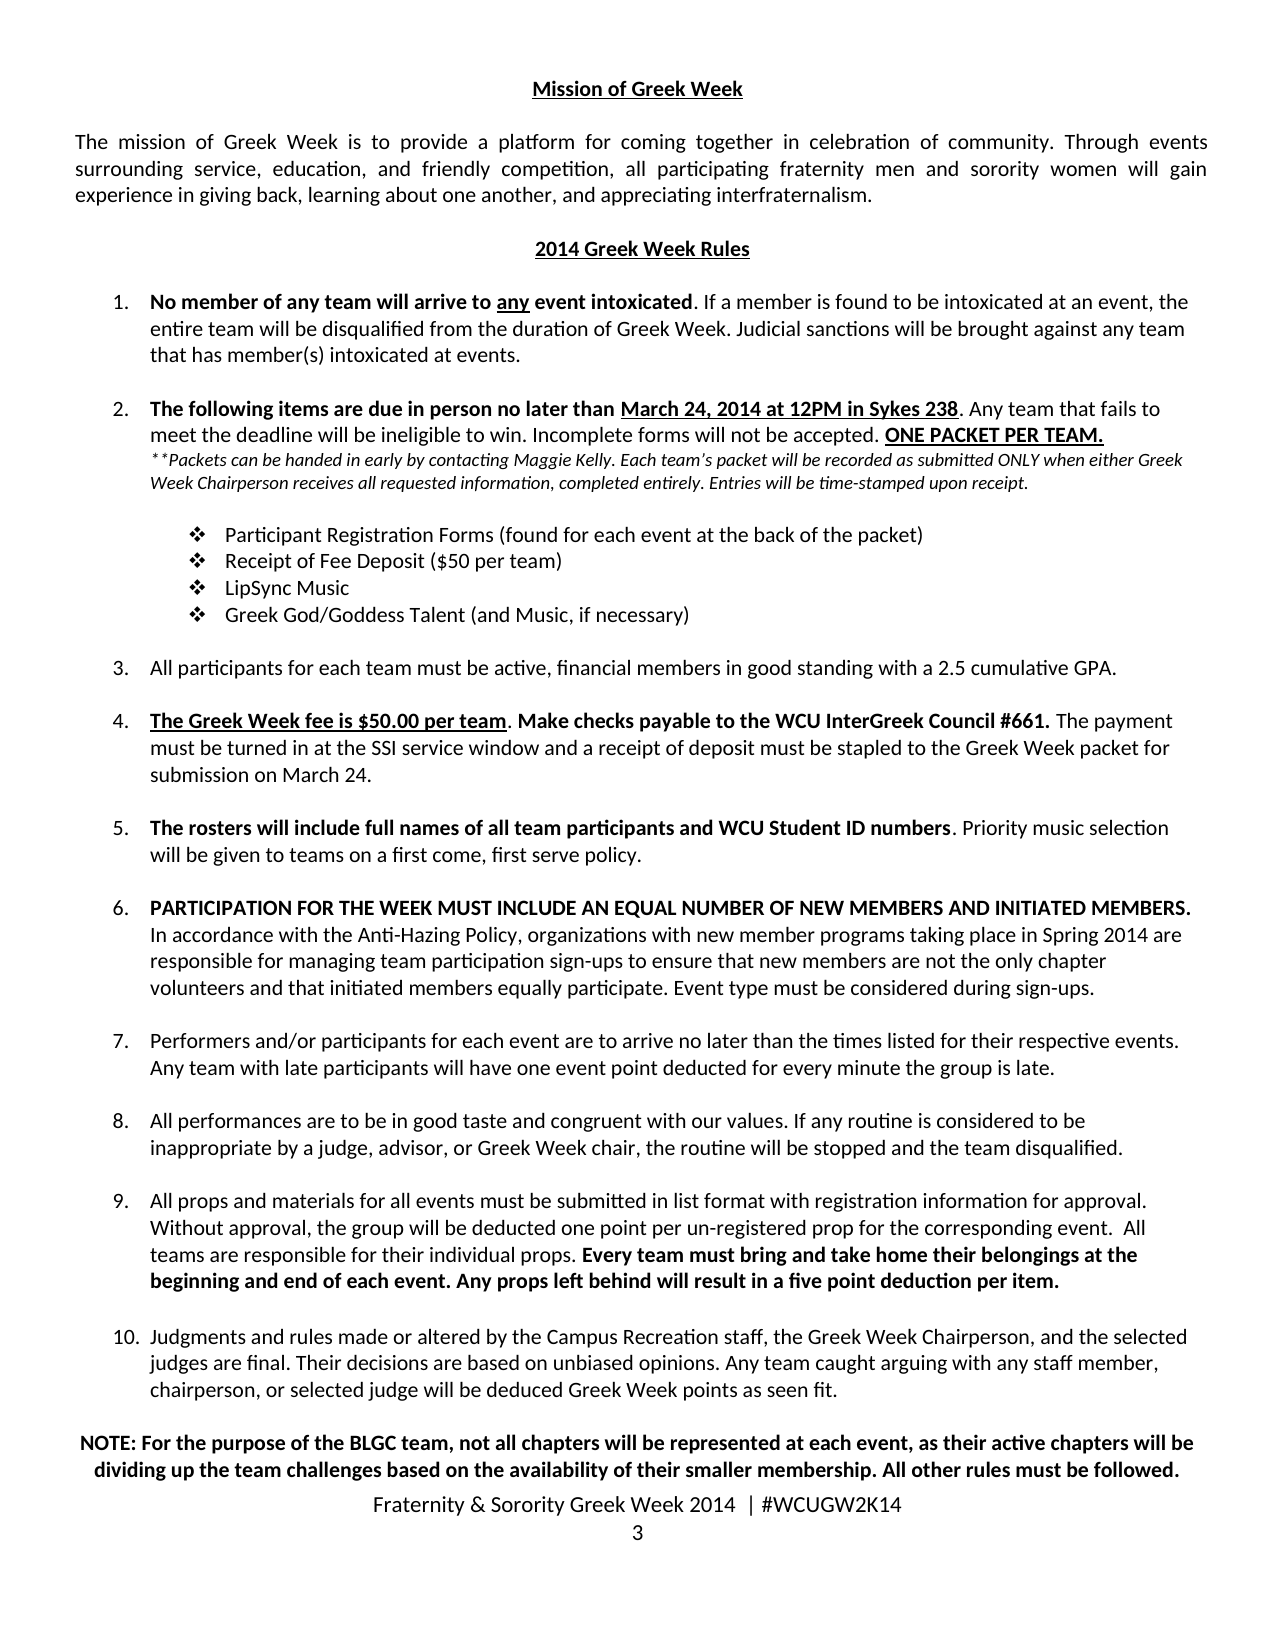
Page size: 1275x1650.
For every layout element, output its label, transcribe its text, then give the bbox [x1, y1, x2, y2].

list The rosters will include full names of all team participants and WCU Student ID numbers. Priority music selection will be given to teams on a first come, first serve policy. [112, 814, 1200, 867]
list The following items are due in person no later than March 24, 2014 at 12PM in Sykes 238. Any team that fails to meet the deadline will be ineligible to win. Incomplete forms will not be accepted. ONE PACKET PER TEAM. [112, 395, 1200, 448]
text 2014 Greek Week Rules [75, 235, 1209, 262]
list Participant Registration Forms (found for each event at the back of the packet) [187, 521, 1200, 547]
list Receipt of Fee Deposit ($50 per team) [187, 547, 1200, 574]
text Mission of Greek Week [75, 75, 1200, 102]
text **Packets can be handed in early by contacting Maggie Kelly. Each team’s packet will be recorded as submitted ONLY when either Greek Week Chairperson receives all requested information, completed entirely. Entries will be time-stamped upon receipt. [150, 448, 1200, 494]
list Judgments and rules made or altered by the Campus Recreation staff, the Greek Week Chairperson, and the selected judges are final. Their decisions are based on unbiased opinions. Any team caught arguing with any staff member, chairperson, or selected judge will be deduced Greek Week points as seen fit. [112, 1323, 1200, 1403]
text The mission of Greek Week is to provide a platform for coming together in celebration of community. Through events surrounding service, education, and friendly competition, all participating fraternity men and sorority women will gain experience in giving back, learning about one another, and appreciating interfraternalism. [75, 128, 1209, 208]
list No member of any team will arrive to any event intoxicated. If a member is found to be intoxicated at an event, the entire team will be disqualified from the duration of Greek Week. Judicial sanctions will be brought against any team that has member(s) intoxicated at events. [112, 288, 1200, 368]
list Performers and/or participants for each event are to arrive no later than the times listed for their respective events. Any team with late participants will have one event point deducted for every minute the group is late. [112, 1027, 1200, 1081]
list All props and materials for all events must be submitted in list format with registration information for approval. Without approval, the group will be deducted one point per un-registered prop for the corresponding event. All teams are responsible for their individual props. Every team must bring and take home their belongings at the beginning and end of each event. Any props left behind will result in a five point deduction per item. [112, 1187, 1200, 1323]
list All performances are to be in good taste and congruent with our values. If any routine is considered to be inappropriate by a judge, advisor, or Greek Week chair, the routine will be stopped and the team disqualified. [112, 1107, 1200, 1161]
list The Greek Week fee is $50.00 per team. Make checks payable to the WCU InterGreek Council #661. The payment must be turned in at the SSI service window and a receipt of deposit must be stapled to the Greek Week packet for submission on March 24. [112, 707, 1200, 787]
list Greek God/Goddess Talent (and Music, if necessary) [187, 601, 1200, 627]
list All participants for each team must be active, financial members in good standing with a 2.5 cumulative GPA. [112, 654, 1200, 681]
list NOTE: For the purpose of the BLGC team, not all chapters will be represented at each event, as their active chapters will be dividing up the team challenges based on the availability of their smaller membership. All other rules must be followed. [75, 1429, 1200, 1483]
list PARTICIPATION FOR THE WEEK MUST INCLUDE AN EQUAL NUMBER OF NEW MEMBERS AND INITIATED MEMBERS. In accordance with the Anti-Hazing Policy, organizations with new member programs taking place in Spring 2014 are responsible for managing team participation sign-ups to ensure that new members are not the only chapter volunteers and that initiated members equally participate. Event type must be considered during sign-ups. [112, 894, 1200, 1001]
list LipSync Music [187, 574, 1200, 601]
